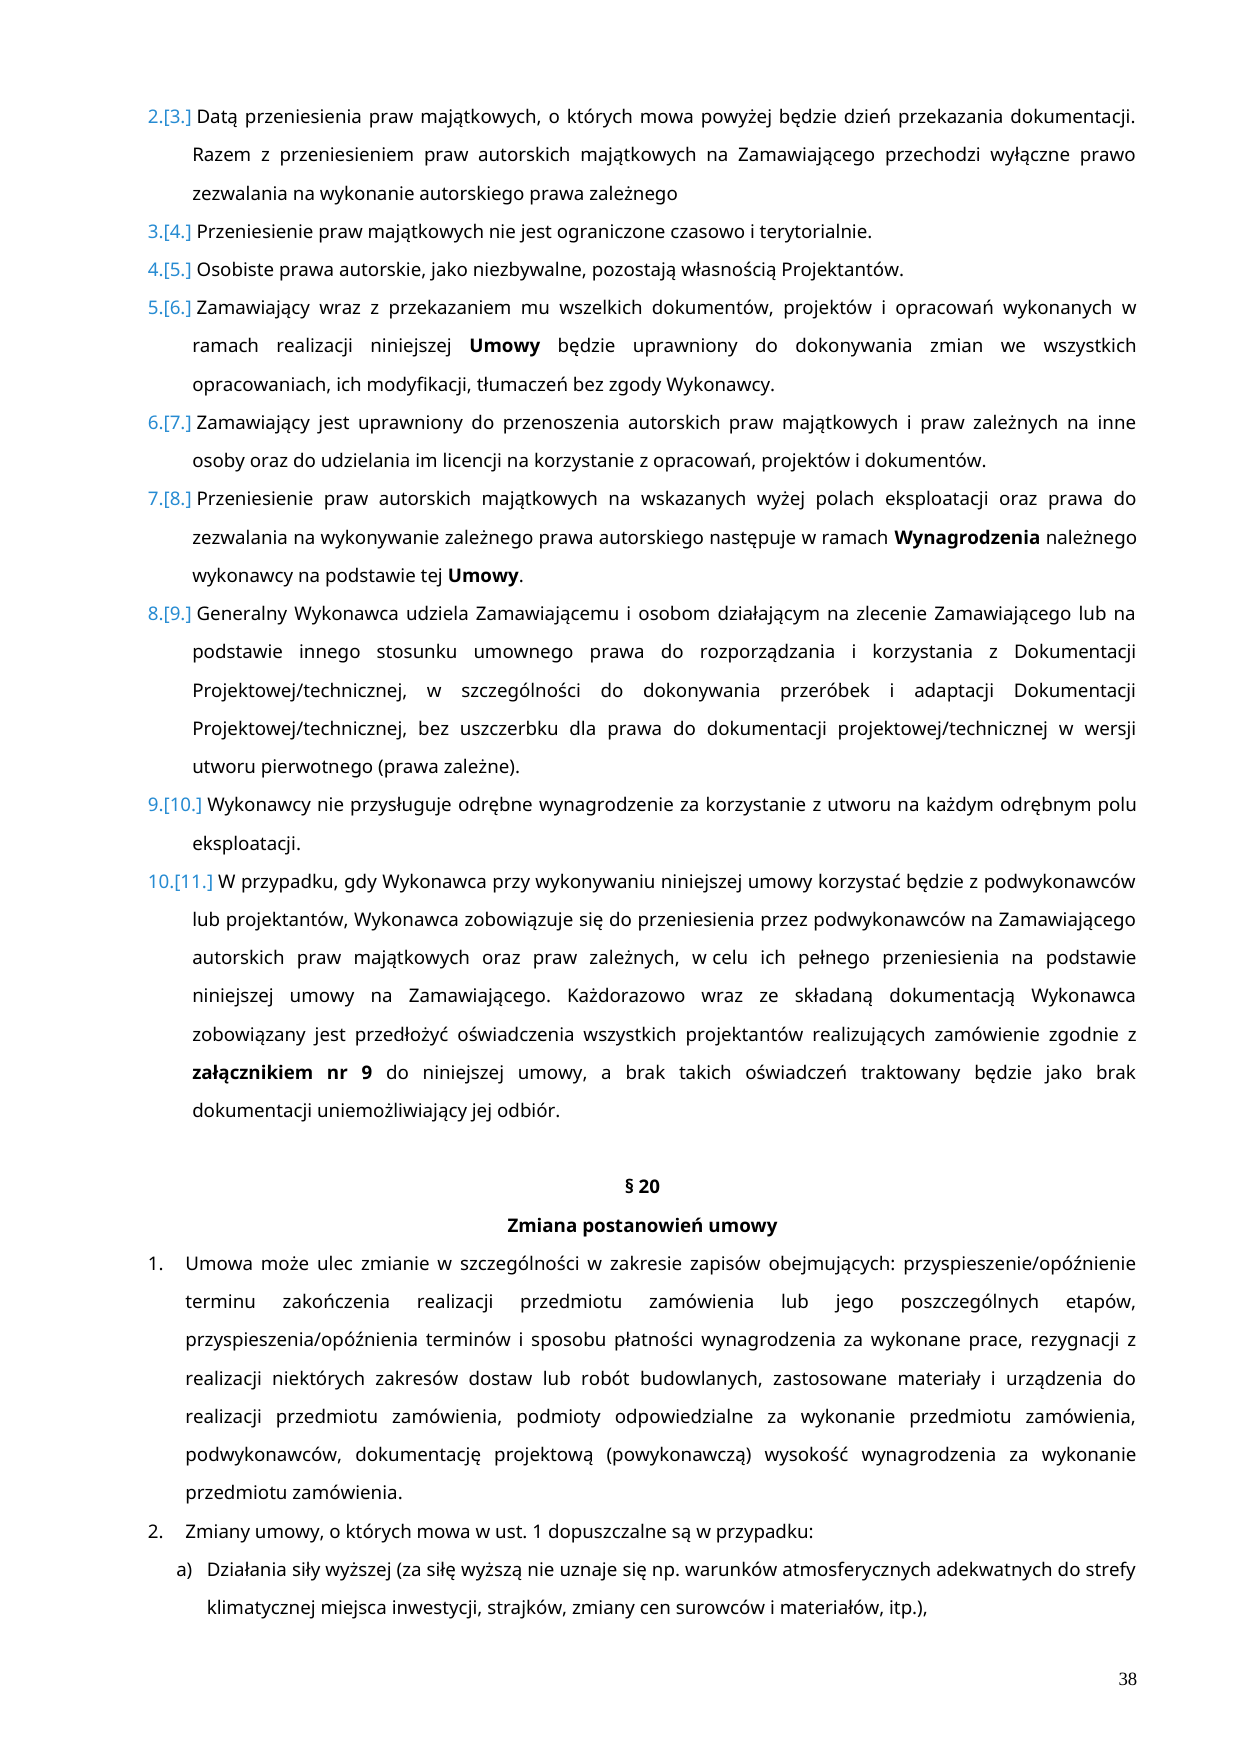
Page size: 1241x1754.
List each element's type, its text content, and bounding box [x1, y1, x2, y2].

list Działania siły wyższej (za siłę wyższą nie uznaje się np. warunków atmosferycznych adekwatnych do strefy klimatycznej miejsca inwestycji, strajków, zmiany cen surowców i materiałów, itp.), [176, 1556, 1137, 1620]
list W przypadku, gdy Wykonawca przy wykonywaniu niniejszej umowy korzystać będzie z podwykonawców lub projektantów, Wykonawca zobowiązuje się do przeniesienia przez podwykonawców na Zamawiającego autorskich praw majątkowych oraz praw zależnych, w celu ich pełnego przeniesienia na podstawie niniejszej umowy na Zamawiającego. Każdorazowo wraz ze składaną dokumentacją Wykonawca zobowiązany jest przedłożyć oświadczenia wszystkich projektantów realizujących zamówienie zgodnie z załącznikiem nr 9 do niniejszej umowy, a brak takich oświadczeń traktowany będzie jako brak dokumentacji uniemożliwiający jej odbiór. [148, 868, 1137, 1123]
list Umowa może ulec zmianie w szczególności w zakresie zapisów obejmujących: przyspieszenie/opóźnienie terminu zakończenia realizacji przedmiotu zamówienia lub jego poszczególnych etapów, przyspieszenia/opóźnienia terminów i sposobu płatności wynagrodzenia za wykonane prace, rezygnacji z realizacji niektórych zakresów dostaw lub robót budowlanych, zastosowane materiały i urządzenia do realizacji przedmiotu zamówienia, podmioty odpowiedzialne za wykonanie przedmiotu zamówienia, podwykonawców, dokumentację projektową (powykonawczą) wysokość wynagrodzenia za wykonanie przedmiotu zamówienia. [148, 1250, 1137, 1505]
text Zmiana postanowień umowy [148, 1212, 1137, 1238]
list Zmiany umowy, o których mowa w ust. 1 dopuszczalne są w przypadku: [148, 1518, 1137, 1543]
list Przeniesienie praw autorskich majątkowych na wskazanych wyżej polach eksploatacji oraz prawa do zezwalania na wykonywanie zależnego prawa autorskiego następuje w ramach Wynagrodzenia należnego wykonawcy na podstawie tej Umowy. [148, 486, 1137, 588]
list Zamawiający jest uprawniony do przenoszenia autorskich praw majątkowych i praw zależnych na inne osoby oraz do udzielania im licencji na korzystanie z opracowań, projektów i dokumentów. [148, 409, 1137, 473]
list Zamawiający wraz z przekazaniem mu wszelkich dokumentów, projektów i opracowań wykonanych w ramach realizacji niniejszej Umowy będzie uprawniony do dokonywania zmian we wszystkich opracowaniach, ich modyfikacji, tłumaczeń bez zgody Wykonawcy. [148, 294, 1137, 397]
list Przeniesienie praw majątkowych nie jest ograniczone czasowo i terytorialnie. [148, 218, 1137, 244]
text § 20 [148, 1174, 1137, 1199]
list Generalny Wykonawca udziela Zamawiającemu i osobom działającym na zlecenie Zamawiającego lub na podstawie innego stosunku umownego prawa do rozporządzania i korzystania z Dokumentacji Projektowej/technicznej, w szczególności do dokonywania przeróbek i adaptacji Dokumentacji Projektowej/technicznej, bez uszczerbku dla prawa do dokumentacji projektowej/technicznej w wersji utworu pierwotnego (prawa zależne). [148, 600, 1137, 779]
list Datą przeniesienia praw majątkowych, o których mowa powyżej będzie dzień przekazania dokumentacji. Razem z przeniesieniem praw autorskich majątkowych na Zamawiającego przechodzi wyłączne prawo zezwalania na wykonanie autorskiego prawa zależnego [148, 103, 1137, 205]
list Wykonawcy nie przysługuje odrębne wynagrodzenie za korzystanie z utworu na każdym odrębnym polu eksploatacji. [148, 792, 1137, 855]
list Osobiste prawa autorskie, jako niezbywalne, pozostają własnością Projektantów. [148, 256, 1137, 282]
